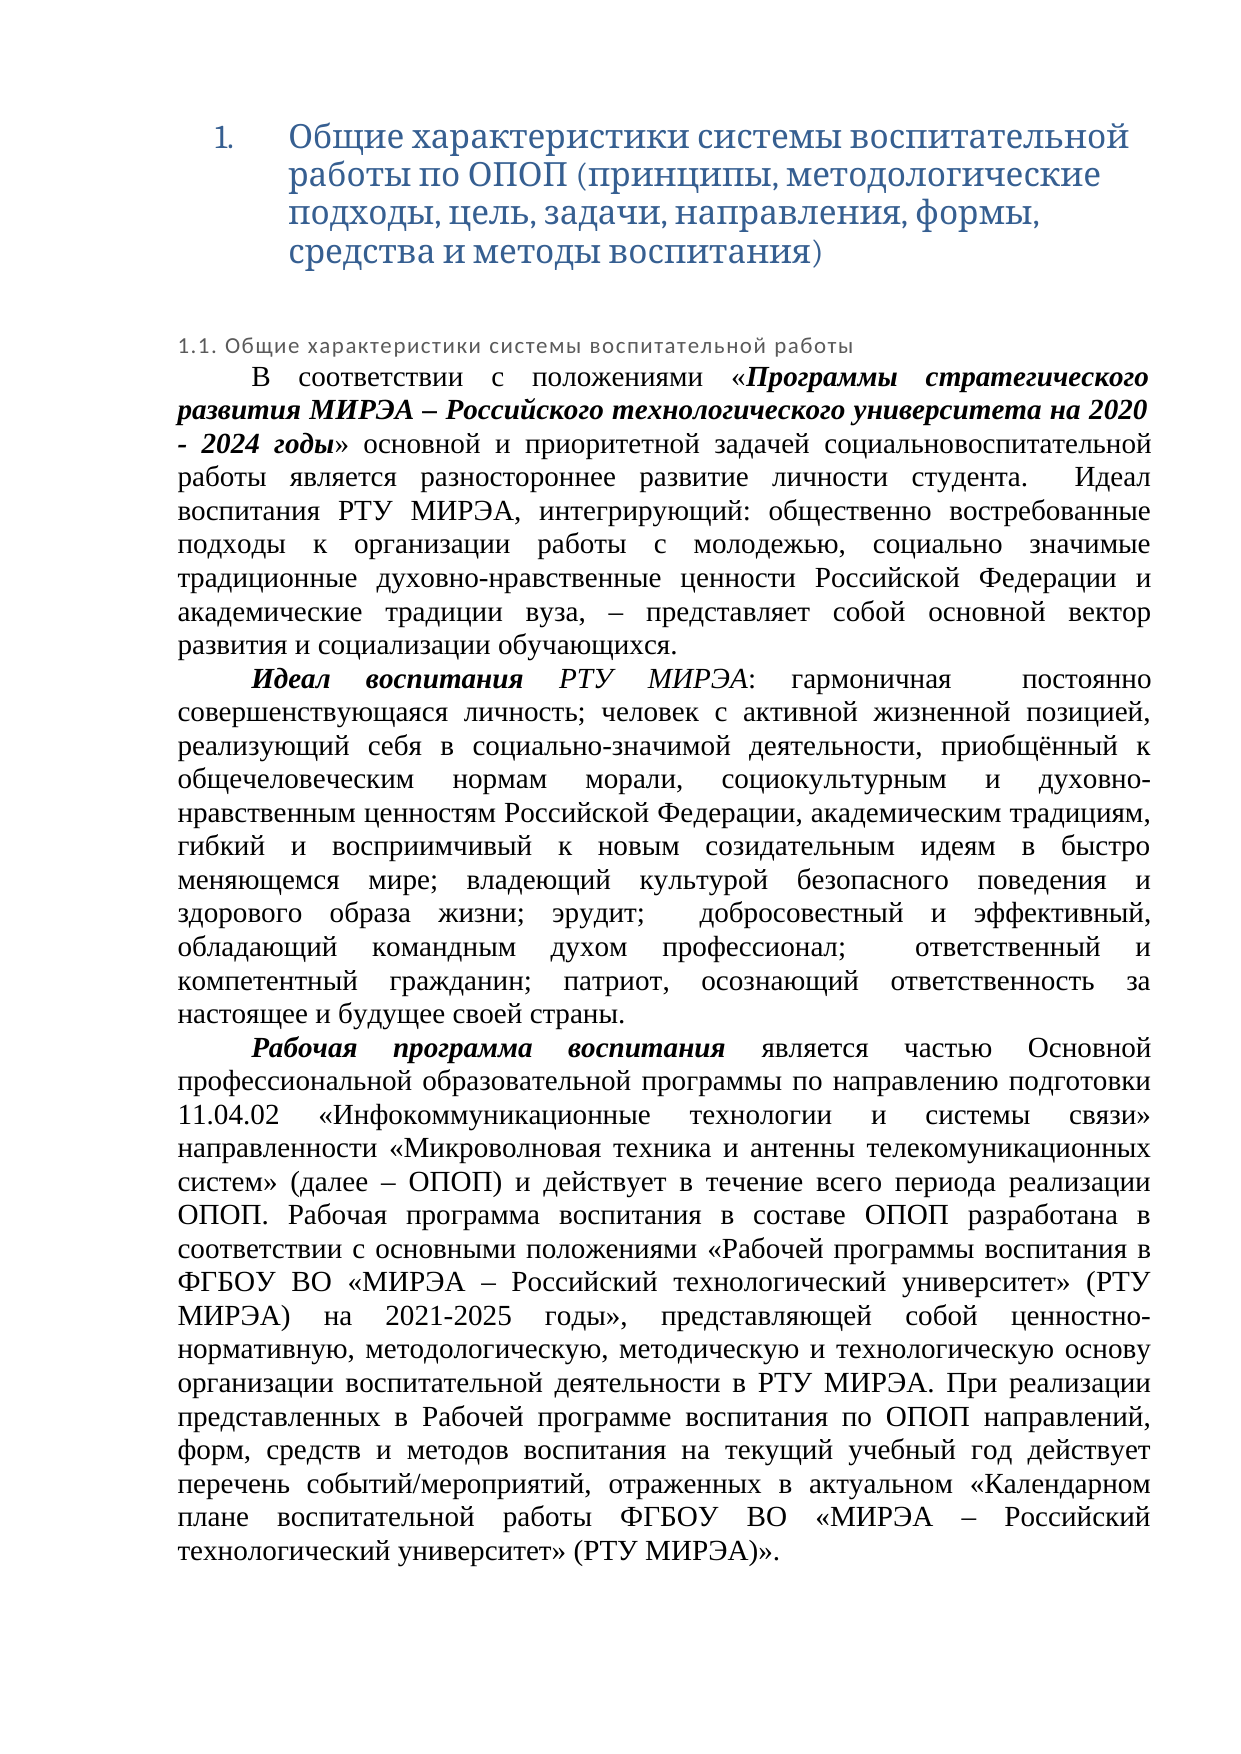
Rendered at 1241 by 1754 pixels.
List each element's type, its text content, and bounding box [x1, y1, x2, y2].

subtitle 1.1. Общие характеристики системы воспитательной работы [177, 331, 1152, 359]
text В соответствии с положениями «Программы стратегического развития МИРЭА – Российского технологического университета на 2020 - 2024 годы» основной и приоритетной задачей социально­воспитательной работы является разностороннее развитие личности студента. Идеал воспитания РТУ МИРЭА, интегрирующий: общественно востребованные подходы к организации работы с молодежью, социально значимые традиционные духовно-нравственные ценности Российской Федерации и академические традиции вуза, – представляет собой основной вектор развития и социализации обучающихся. [177, 359, 1152, 661]
text Идеал воспитания РТУ МИРЭА: гармоничная постоянно совершенствующаяся личность; человек с активной жизненной позицией, реализующий себя в социально-значимой деятельности, приобщённый к общечеловеческим нормам морали, социокультурным и духовно-нравственным ценностям Российской Федерации, академическим традициям, гибкий и восприимчивый к новым созидательным идеям в быстро меняющемся мире; владеющий культурой безопасного поведения и здорового образа жизни; эрудит; добросовестный и эффективный, обладающий командным духом профессионал; ответственный и компетентный гражданин; патриот, осознающий ответственность за настоящее и будущее своей страны. [177, 661, 1152, 1030]
subtitle Общие характеристики системы воспитательной работы по ОПОП (принципы, методологические подходы, цель, задачи, направления, формы, средства и методы воспитания) [215, 118, 1152, 271]
text Рабочая программа воспитания является частью Основной профессиональной образовательной программы по направлению подготовки 11.04.02 «Инфокоммуникационные технологии и системы связи» направленности «Микроволновая техника и антенны телекомуникационных систем» (далее – ОПОП) и действует в течение всего периода реализации ОПОП. Рабочая программа воспитания в составе ОПОП разработана в соответствии с основными положениями «Рабочей программы воспитания в ФГБОУ ВО «МИРЭА – Российский технологический университет» (РТУ МИРЭА) на 2021-2025 годы», представляющей собой ценностно-нормативную, методологическую, методическую и технологическую основу организации воспитательной деятельности в РТУ МИРЭА. При реализации представленных в Рабочей программе воспитания по ОПОП направлений, форм, средств и методов воспитания на текущий учебный год действует перечень событий/мероприятий, отраженных в актуальном «Календарном плане воспитательной работы ФГБОУ ВО «МИРЭА – Российский технологический университет» (РТУ МИРЭА)». [177, 1030, 1152, 1566]
